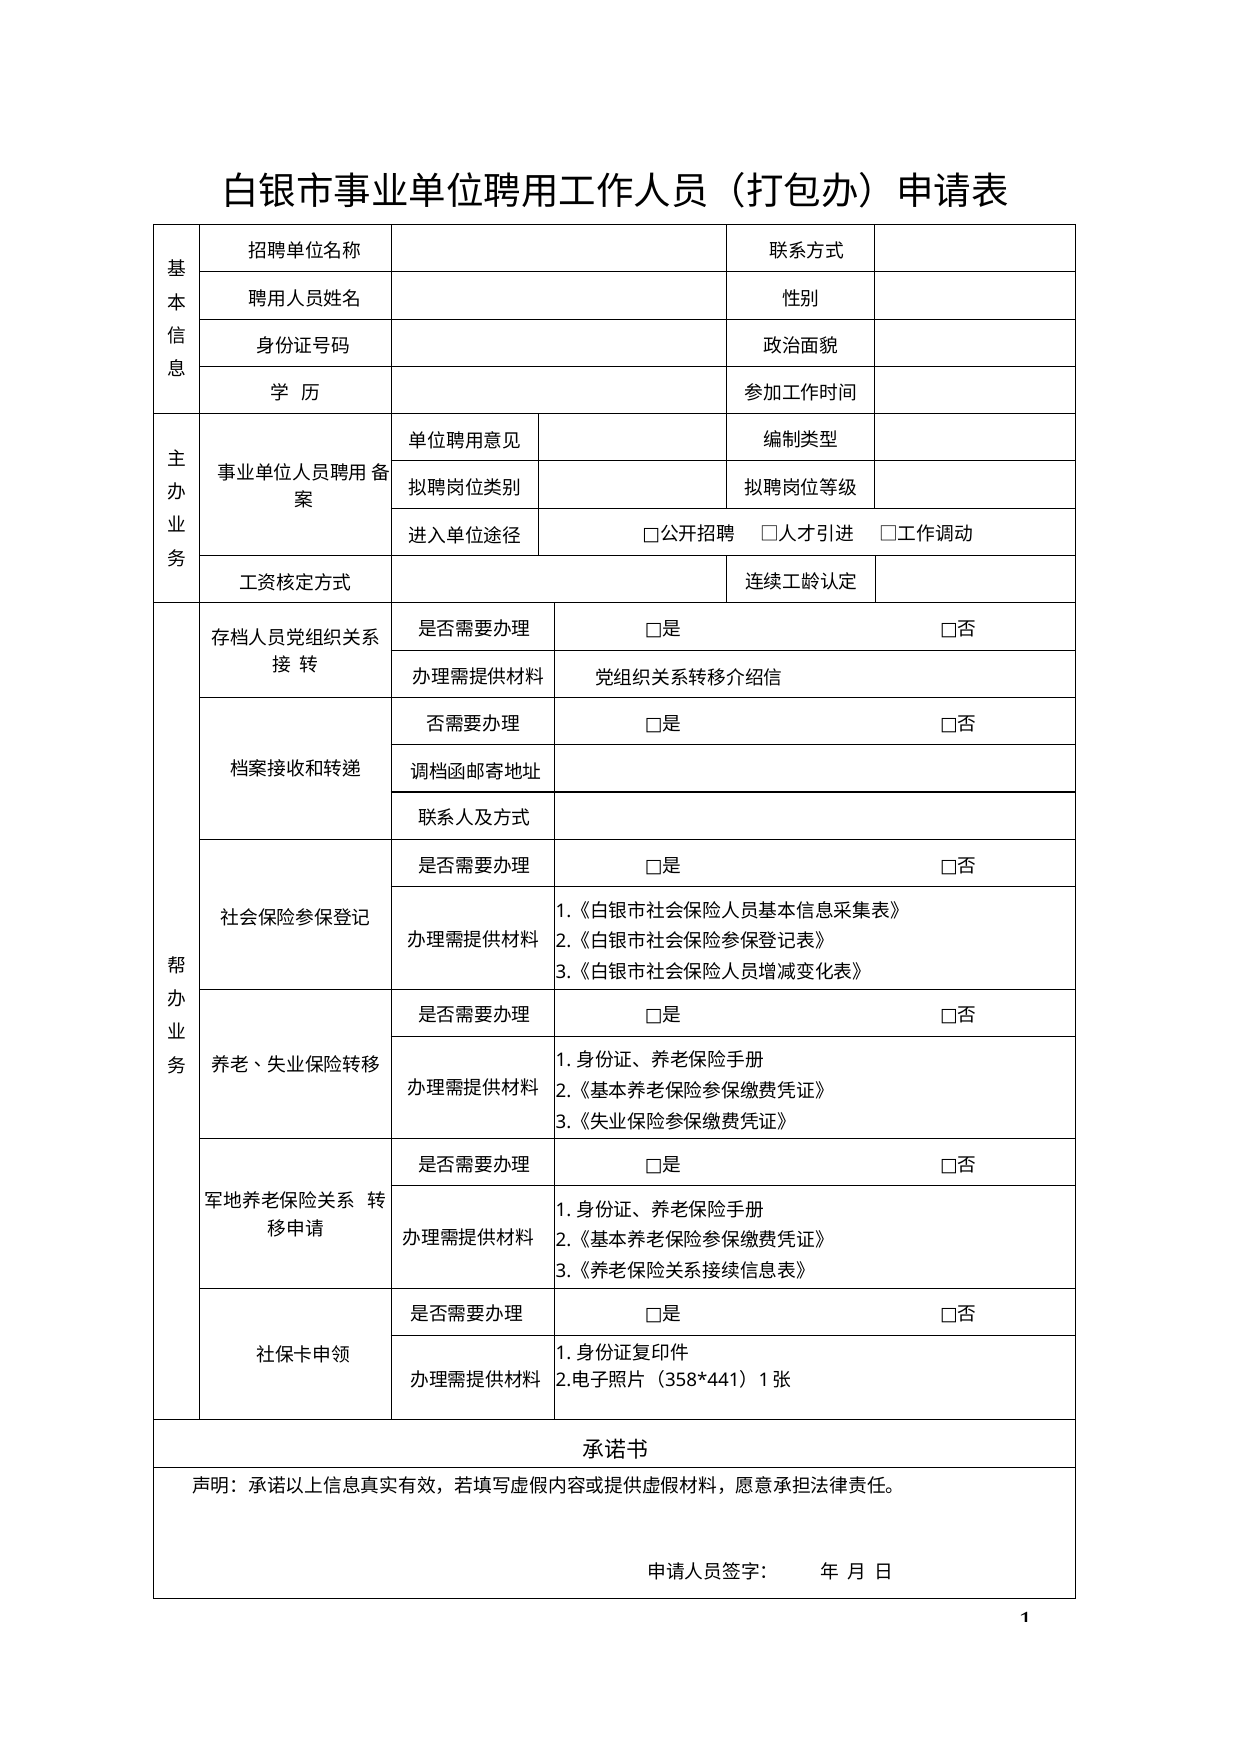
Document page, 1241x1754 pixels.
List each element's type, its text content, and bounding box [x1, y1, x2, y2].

table_cell 聘用人员姓名 [200, 272, 391, 318]
table_cell 1.《白银市社会保险人员基本信息采集表》 2.《白银市社会保险参保登记表》 3.《白银市社会保险人员增减变化表》 [555, 887, 1075, 988]
table_cell 社保卡申领 [200, 1289, 391, 1419]
table_cell 党组织关系转移介绍信 [555, 651, 1075, 697]
table_cell □是 [555, 990, 776, 1036]
table_cell 身份证号码 [200, 320, 391, 366]
table_cell □否 [776, 1139, 1075, 1185]
table_cell 拟聘岗位等级 [727, 461, 874, 508]
table_cell [876, 556, 1075, 602]
table_cell 是否需要办理 [392, 1139, 554, 1185]
table_cell 是否需要办理 [392, 990, 554, 1036]
table_cell 帮 办 业 务 [154, 603, 199, 1419]
table_cell 办理需提供材料 [392, 887, 554, 988]
table_cell 是否需要办理 [392, 840, 554, 886]
table_cell 办理需提供材料 [392, 1336, 554, 1419]
table_cell [875, 461, 1075, 508]
table_cell 性别 [727, 272, 874, 318]
table_cell [555, 745, 1075, 791]
table_cell 调档函邮寄地址 [392, 745, 554, 791]
table_cell 存档人员党组织关系 接 转 [200, 603, 391, 697]
table_cell 主 办 业 务 [154, 414, 199, 602]
table_header [392, 225, 726, 271]
table_cell 参加工作时间 [727, 367, 874, 413]
table_cell 连续工龄认定 [727, 556, 875, 602]
table_cell □是 [555, 698, 776, 744]
table_cell 进入单位途径 [392, 509, 538, 555]
table_cell 1. 身份证复印件 2.电子照片（358*441）1张 [555, 1336, 1075, 1419]
table_cell 1. 身份证、养老保险手册 2.《基本养老保险参保缴费凭证》 3.《失业保险参保缴费凭证》 3. [555, 1037, 1075, 1138]
table_cell [555, 793, 1075, 839]
table_cell □否 [776, 603, 1075, 649]
table_cell □公开招聘 □人才引进 □工作调动 [539, 509, 1075, 555]
table_cell □否 [776, 990, 1075, 1036]
table_cell [539, 414, 726, 460]
table_cell □是 [555, 1139, 776, 1185]
table_cell □是 [555, 603, 776, 649]
table_cell 办理需提供材料 [392, 651, 554, 697]
table_cell 学 历 [200, 367, 391, 413]
table_cell 工资核定方式 [200, 556, 391, 602]
table_cell 拟聘岗位类别 [392, 461, 538, 508]
table_cell 编制类型 [727, 414, 874, 460]
table_cell [392, 320, 726, 366]
table_cell □否 [776, 698, 1075, 744]
table_cell 办理需提供材料 [392, 1037, 554, 1138]
table_cell 社会保险参保登记 [200, 840, 391, 988]
table_cell 政治面貌 [727, 320, 874, 366]
table_cell 是否需要办理 [392, 1289, 554, 1335]
table_cell 养老、失业保险转移 [200, 990, 391, 1138]
table_cell □是 [555, 840, 776, 886]
table_cell 办理需提供材料 [392, 1186, 554, 1287]
table_cell 否需要办理 [392, 698, 554, 744]
table_cell [875, 320, 1075, 366]
table_cell [392, 367, 726, 413]
table_cell [875, 272, 1075, 318]
table_cell 1. 身份证、养老保险手册 2.《基本养老保险参保缴费凭证》 3.《养老保险关系接续信息表》 [555, 1186, 1075, 1287]
subtitle 白银市事业单位聘用工作人员（打包办）申请表 [154, 164, 1076, 214]
table_header 基 本 信 息 [154, 225, 199, 413]
table_cell 档案接收和转递 [200, 698, 391, 839]
table_header 招聘单位名称 [200, 225, 391, 271]
table_cell □是 [555, 1289, 776, 1335]
table_cell [392, 272, 726, 318]
table_cell 承诺书 [154, 1420, 1075, 1467]
table_cell 单位聘用意见 [392, 414, 538, 460]
table_cell 事业单位人员聘用 备 案 [200, 414, 391, 555]
table_cell [392, 556, 726, 602]
table_cell [875, 414, 1075, 460]
table_cell □否 [776, 840, 1075, 886]
table_cell [875, 367, 1075, 413]
table_cell 军地养老保险关系 转移申请 [200, 1139, 391, 1287]
table_cell □否 [776, 1289, 1075, 1335]
table_cell 是否需要办理 [392, 603, 554, 649]
table_cell 声明：承诺以上信息真实有效，若填写虚假内容或提供虚假材料，愿意承担法律责任。 申请人员签字： 年 月 日 [154, 1468, 1075, 1598]
table_cell [539, 461, 726, 508]
table_cell 联系人及方式 [392, 793, 554, 839]
table_header [875, 225, 1075, 271]
table_header 联系方式 [727, 225, 874, 271]
